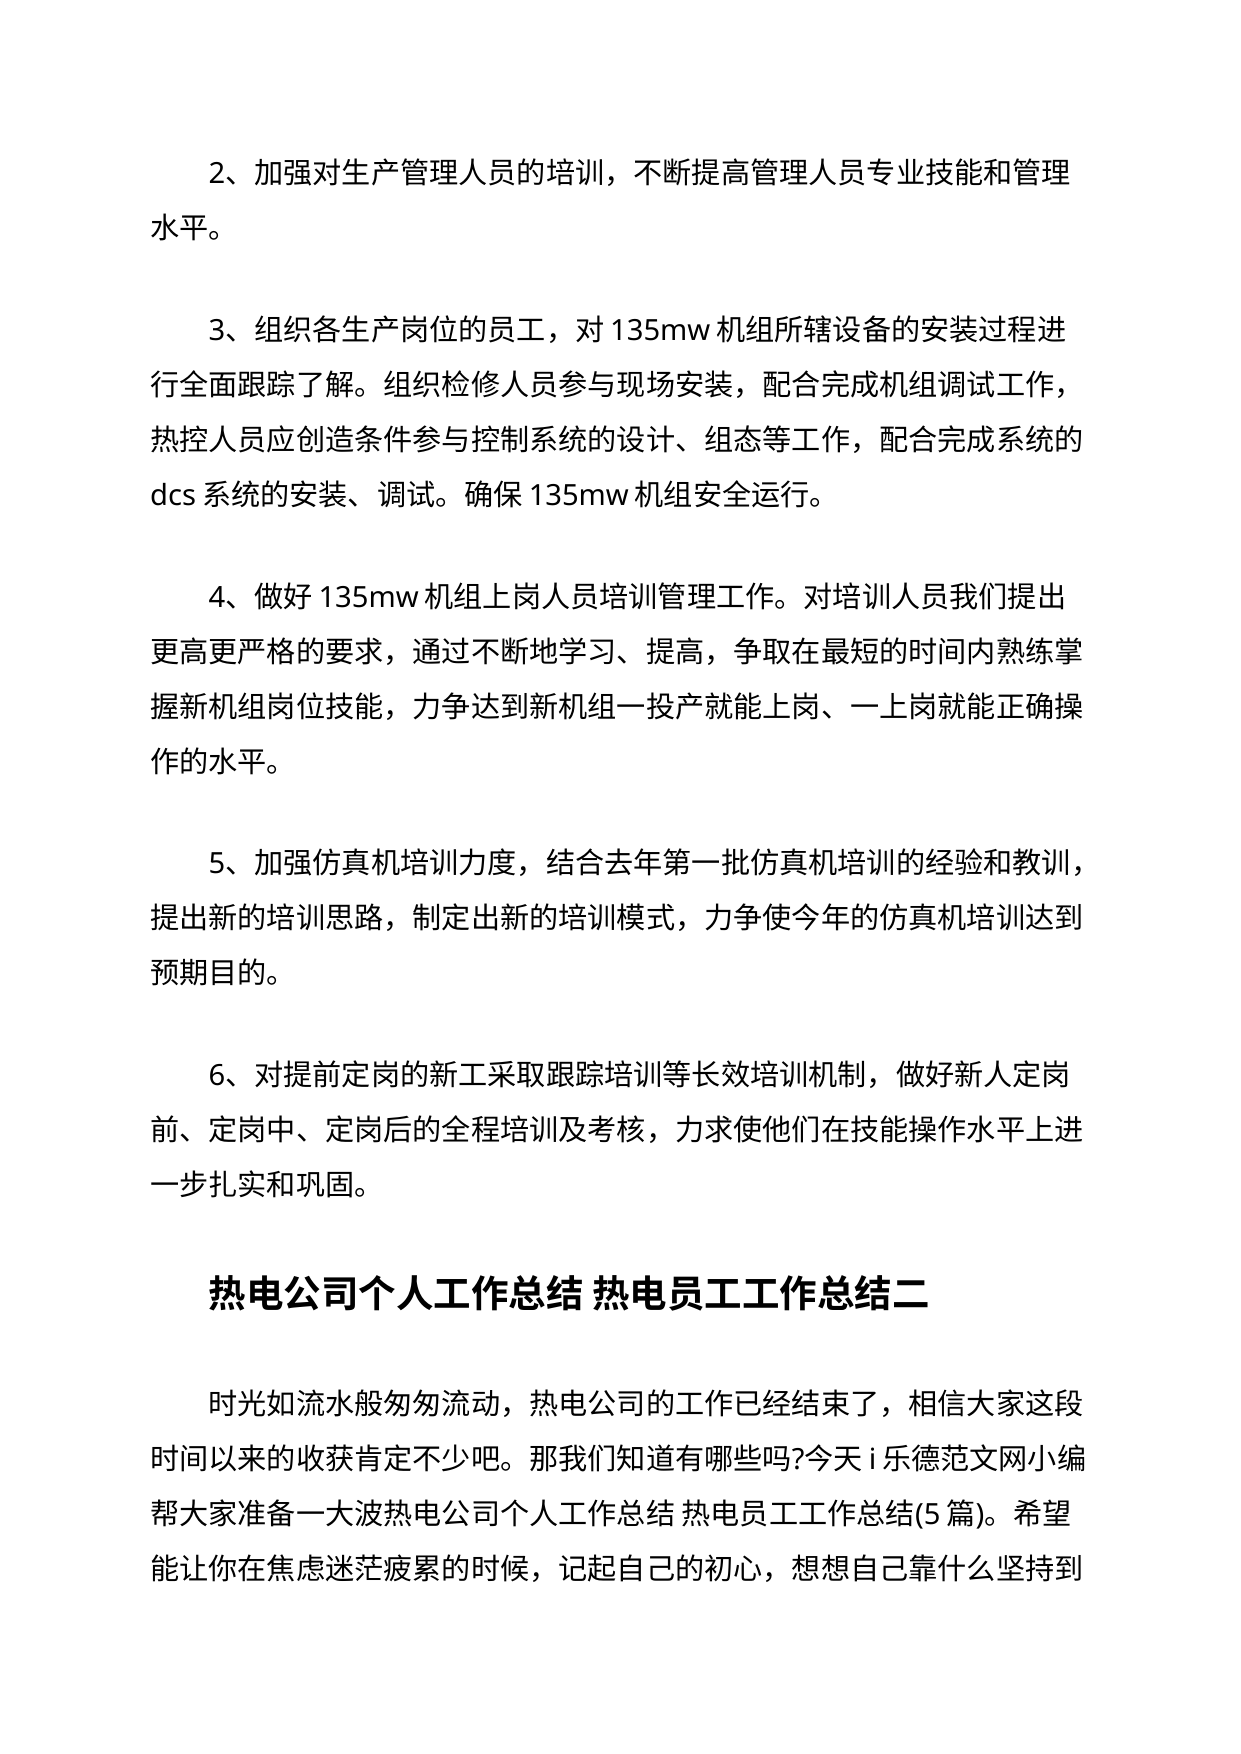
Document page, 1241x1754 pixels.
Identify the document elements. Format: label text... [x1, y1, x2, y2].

text 3、组织各生产岗位的员工，对135mw机组所辖设备的安装过程进行全面跟踪了解。组织检修人员参与现场安装，配合完成机组调试工作，热控人员应创造条件参与控制系统的设计、组态等工作，配合完成系统的dcs系统的安装、调试。确保135mw机组安全运行。 [150, 307, 1090, 514]
text 6、对提前定岗的新工采取跟踪培训等长效培训机制，做好新人定岗前、定岗中、定岗后的全程培训及考核，力求使他们在技能操作水平上进一步扎实和巩固。 [150, 1052, 1090, 1204]
text 2、加强对生产管理人员的培训，不断提高管理人员专业技能和管理水平。 [150, 150, 1090, 247]
text 5、加强仿真机培训力度，结合去年第一批仿真机培训的经验和教训，提出新的培训思路，制定出新的培训模式，力争使今年的仿真机培训达到预期目的。 [150, 840, 1090, 992]
text 热电公司个人工作总结 热电员工工作总结二 [150, 1263, 1090, 1318]
text 4、做好135mw机组上岗人员培训管理工作。对培训人员我们提出更高更严格的要求，通过不断地学习、提高，争取在最短的时间内熟练掌握新机组岗位技能，力争达到新机组一投产就能上岗、一上岗就能正确操作的水平。 [150, 573, 1090, 781]
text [150, 1381, 1090, 1588]
